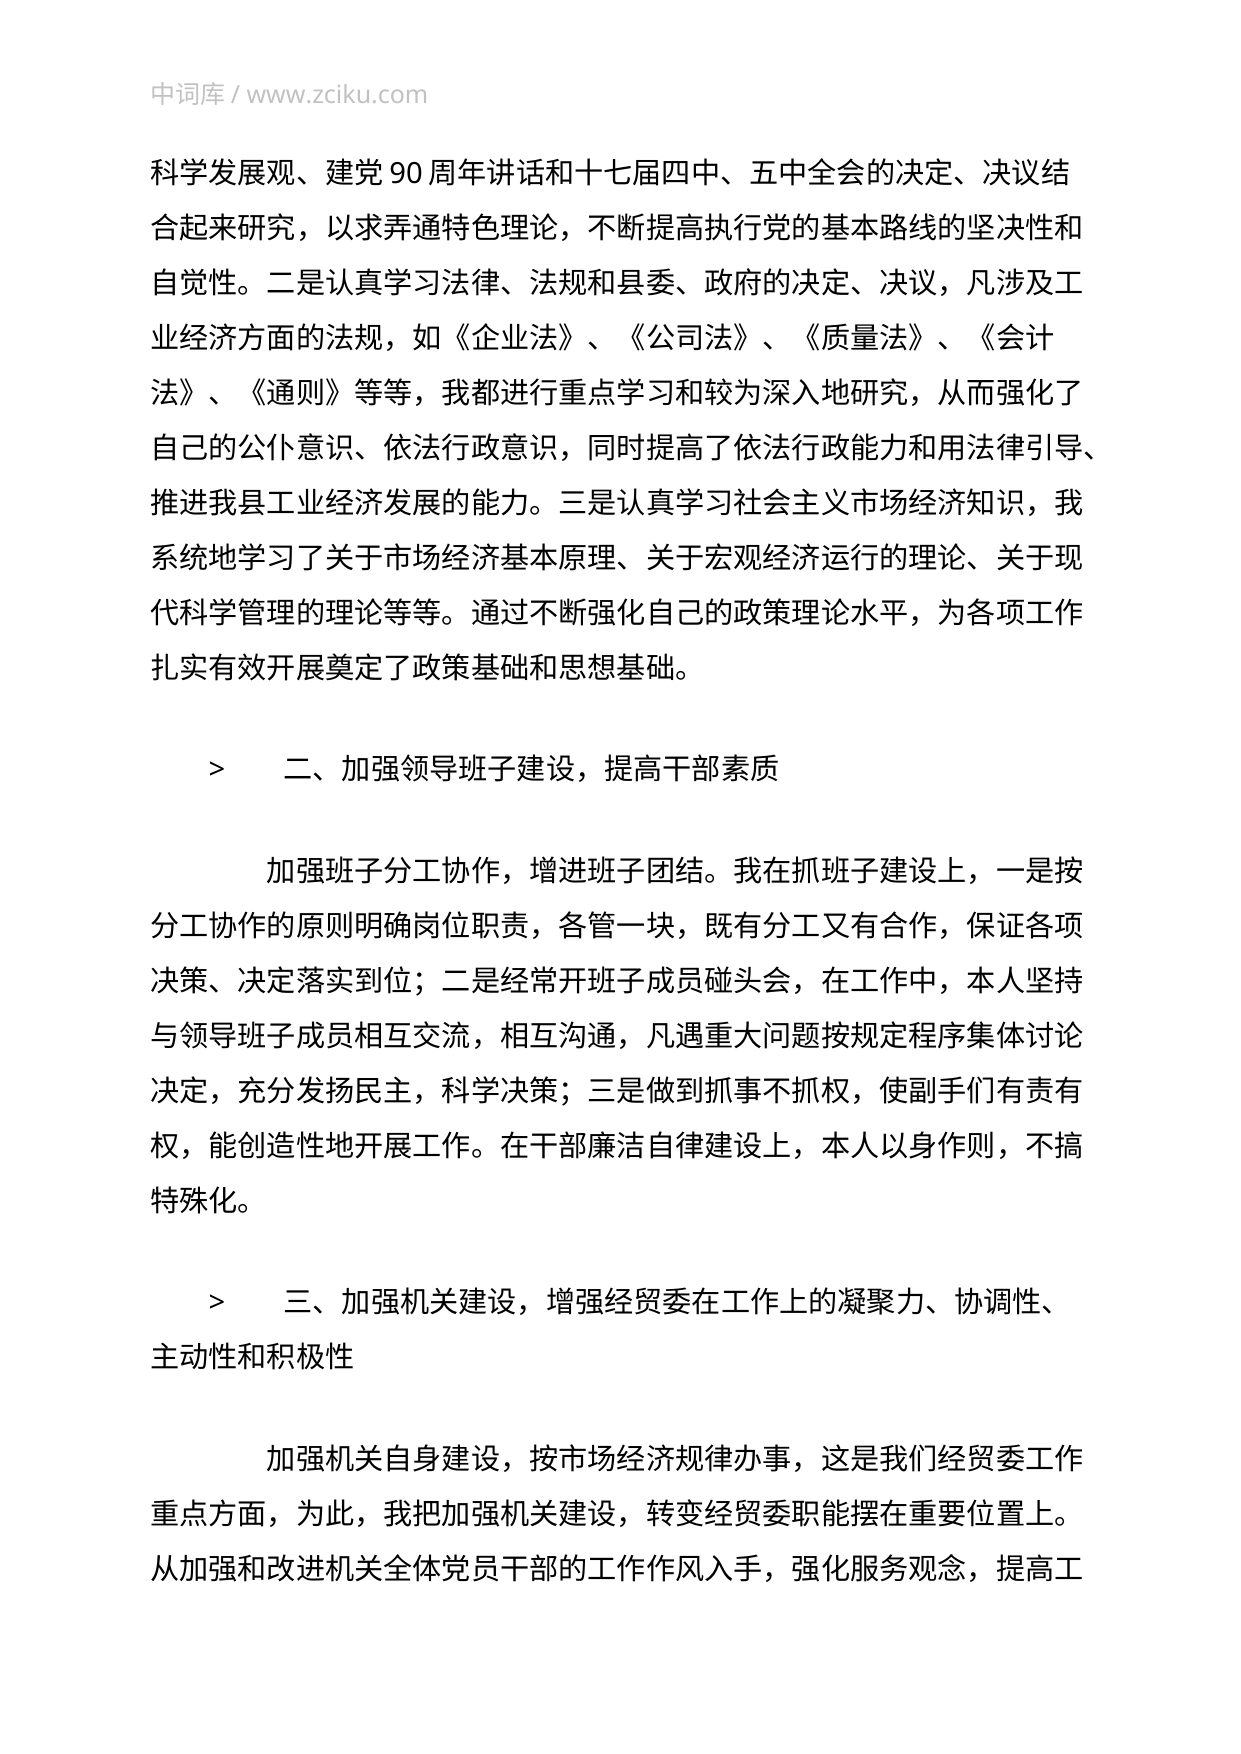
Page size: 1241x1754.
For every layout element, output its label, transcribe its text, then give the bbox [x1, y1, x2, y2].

text 加强班子分工协作，增进班子团结。我在抓班子建设上，一是按分工协作的原则明确岗位职责，各管一块，既有分工又有合作，保证各项决策、决定落实到位；二是经常开班子成员碰头会，在工作中，本人坚持与领导班子成员相互交流，相互沟通，凡遇重大问题按规定程序集体讨论决定，充分发扬民主，科学决策；三是做到抓事不抓权，使副手们有责有权，能创造性地开展工作。在干部廉洁自律建设上，本人以身作则，不搞特殊化。 [150, 848, 1090, 1219]
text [150, 150, 1090, 686]
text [150, 1436, 1090, 1588]
text > 三、加强机关建设，增强经贸委在工作上的凝聚力、协调性、主动性和积极性 [150, 1279, 1090, 1376]
text > 二、加强领导班子建设，提高干部素质 [150, 746, 1090, 788]
